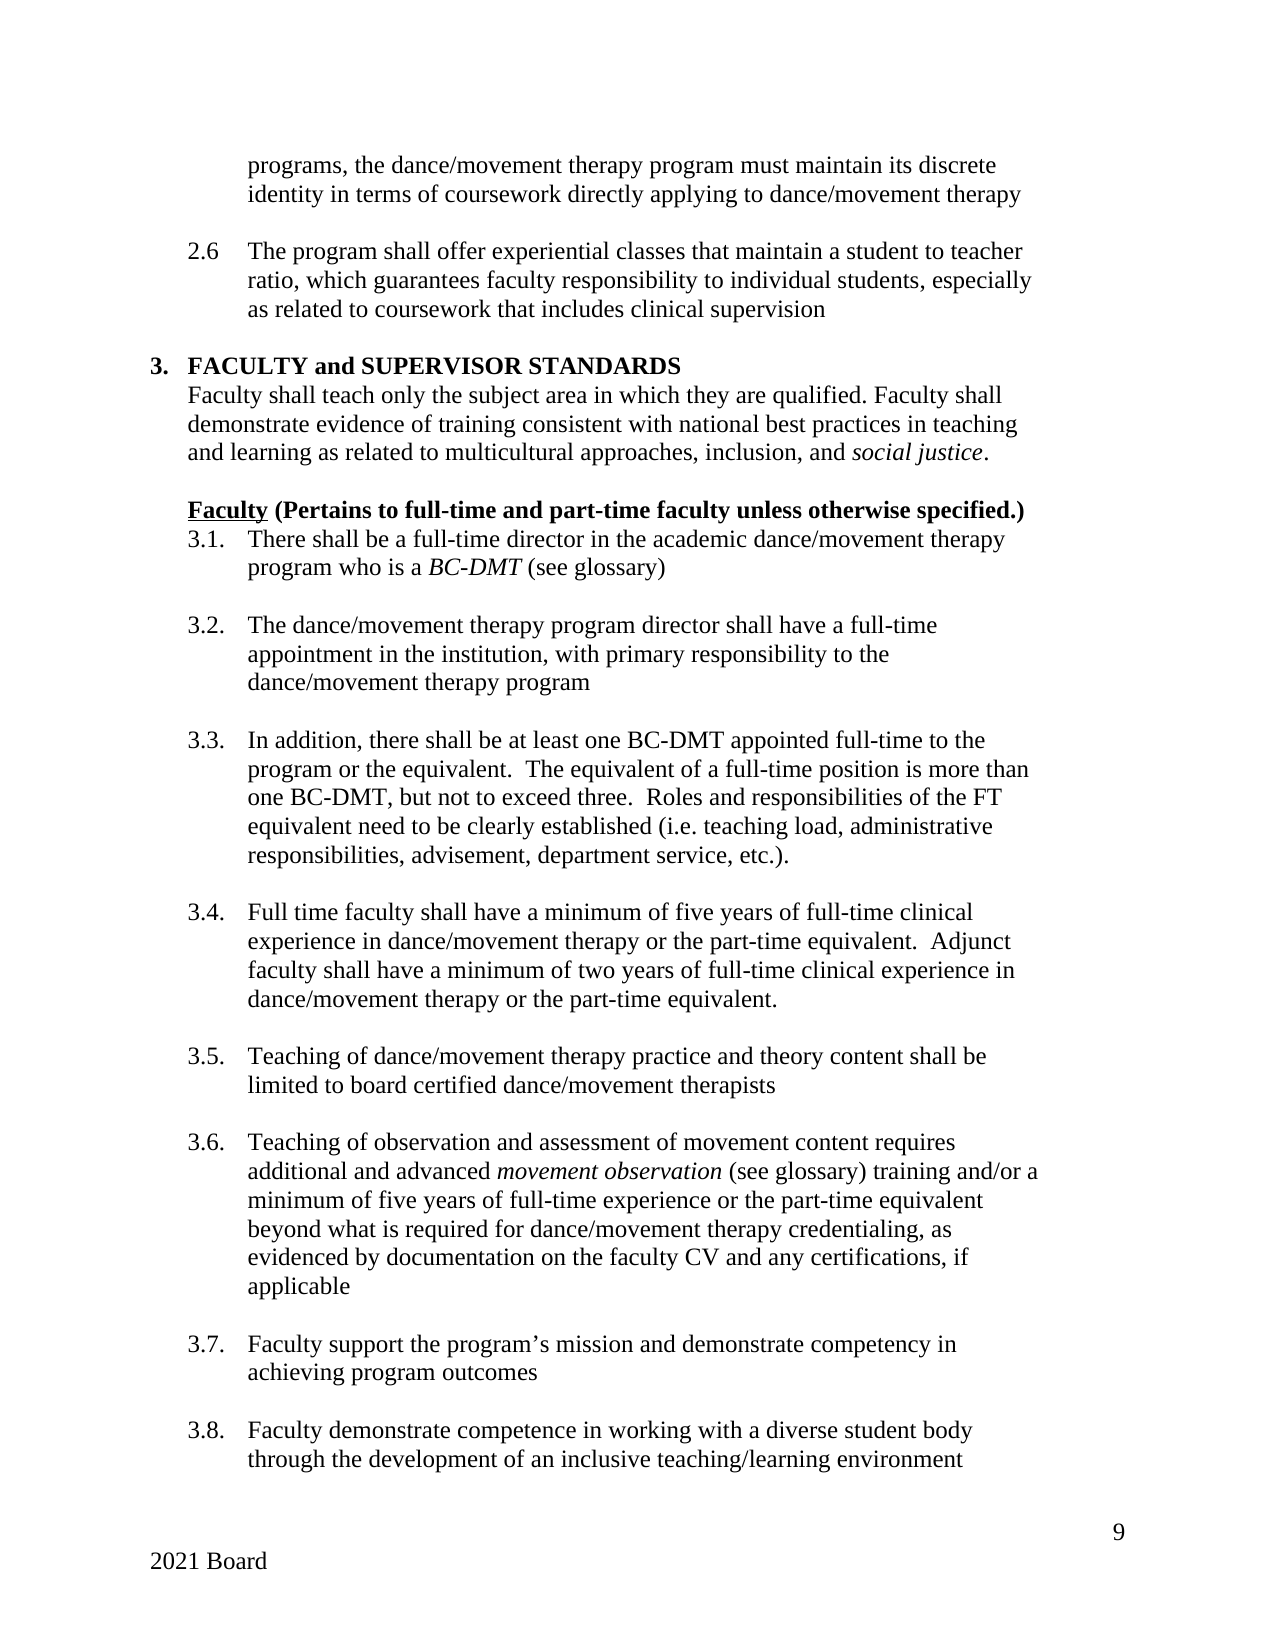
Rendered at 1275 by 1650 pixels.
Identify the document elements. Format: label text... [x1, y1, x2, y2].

list Faculty demonstrate competence in working with a diverse student body through the development of an inclusive teaching/learning environment [187, 1415, 1050, 1472]
list The dance/movement therapy program director shall have a full-time appointment in the institution, with primary responsibility to the dance/movement therapy program [187, 610, 1050, 696]
list Full time faculty shall have a minimum of five years of full-time clinical experience in dance/movement therapy or the part-time equivalent. Adjunct faculty shall have a minimum of two years of full-time clinical experience in dance/movement therapy or the part-time equivalent. [187, 897, 1050, 1012]
list Teaching of observation and assessment of movement content requires additional and advanced movement observation (see glossary) training and/or a minimum of five years of full-time experience or the part-time equivalent beyond what is required for dance/movement therapy credentialing, as evidenced by documentation on the faculty CV and any certifications, if applicable [187, 1127, 1050, 1300]
list The program shall offer experiential classes that maintain a student to teacher ratio, which guarantees faculty responsibility to individual students, especially as related to coursework that includes clinical supervision [187, 236, 1050, 322]
list Teaching of dance/movement therapy practice and theory content shall be limited to board certified dance/movement therapists [187, 1041, 1050, 1099]
list In addition, there shall be at least one BC-DMT appointed full-time to the program or the equivalent. The equivalent of a full-time position is more than one BC-DMT, but not to exceed three. Roles and responsibilities of the FT equivalent need to be clearly established (i.e. teaching load, administrative responsibilities, advisement, department service, etc.). [187, 725, 1050, 869]
list FACULTY and SUPERVISOR STANDARDS [150, 351, 1125, 380]
list There shall be a full-time director in the academic dance/movement therapy program who is a BC-DMT (see glossary) [187, 524, 1050, 581]
text Faculty shall teach only the subject area in which they are qualified. Faculty shall demonstrate evidence of training consistent with national best practices in teaching and learning as related to multicultural approaches, inclusion, and social justice. [187, 380, 1050, 466]
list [187, 150, 1050, 207]
text Faculty (Pertains to full-time and part-time faculty unless otherwise specified.) [187, 495, 1050, 524]
list Faculty support the program’s mission and demonstrate competency in achieving program outcomes [187, 1329, 1050, 1386]
